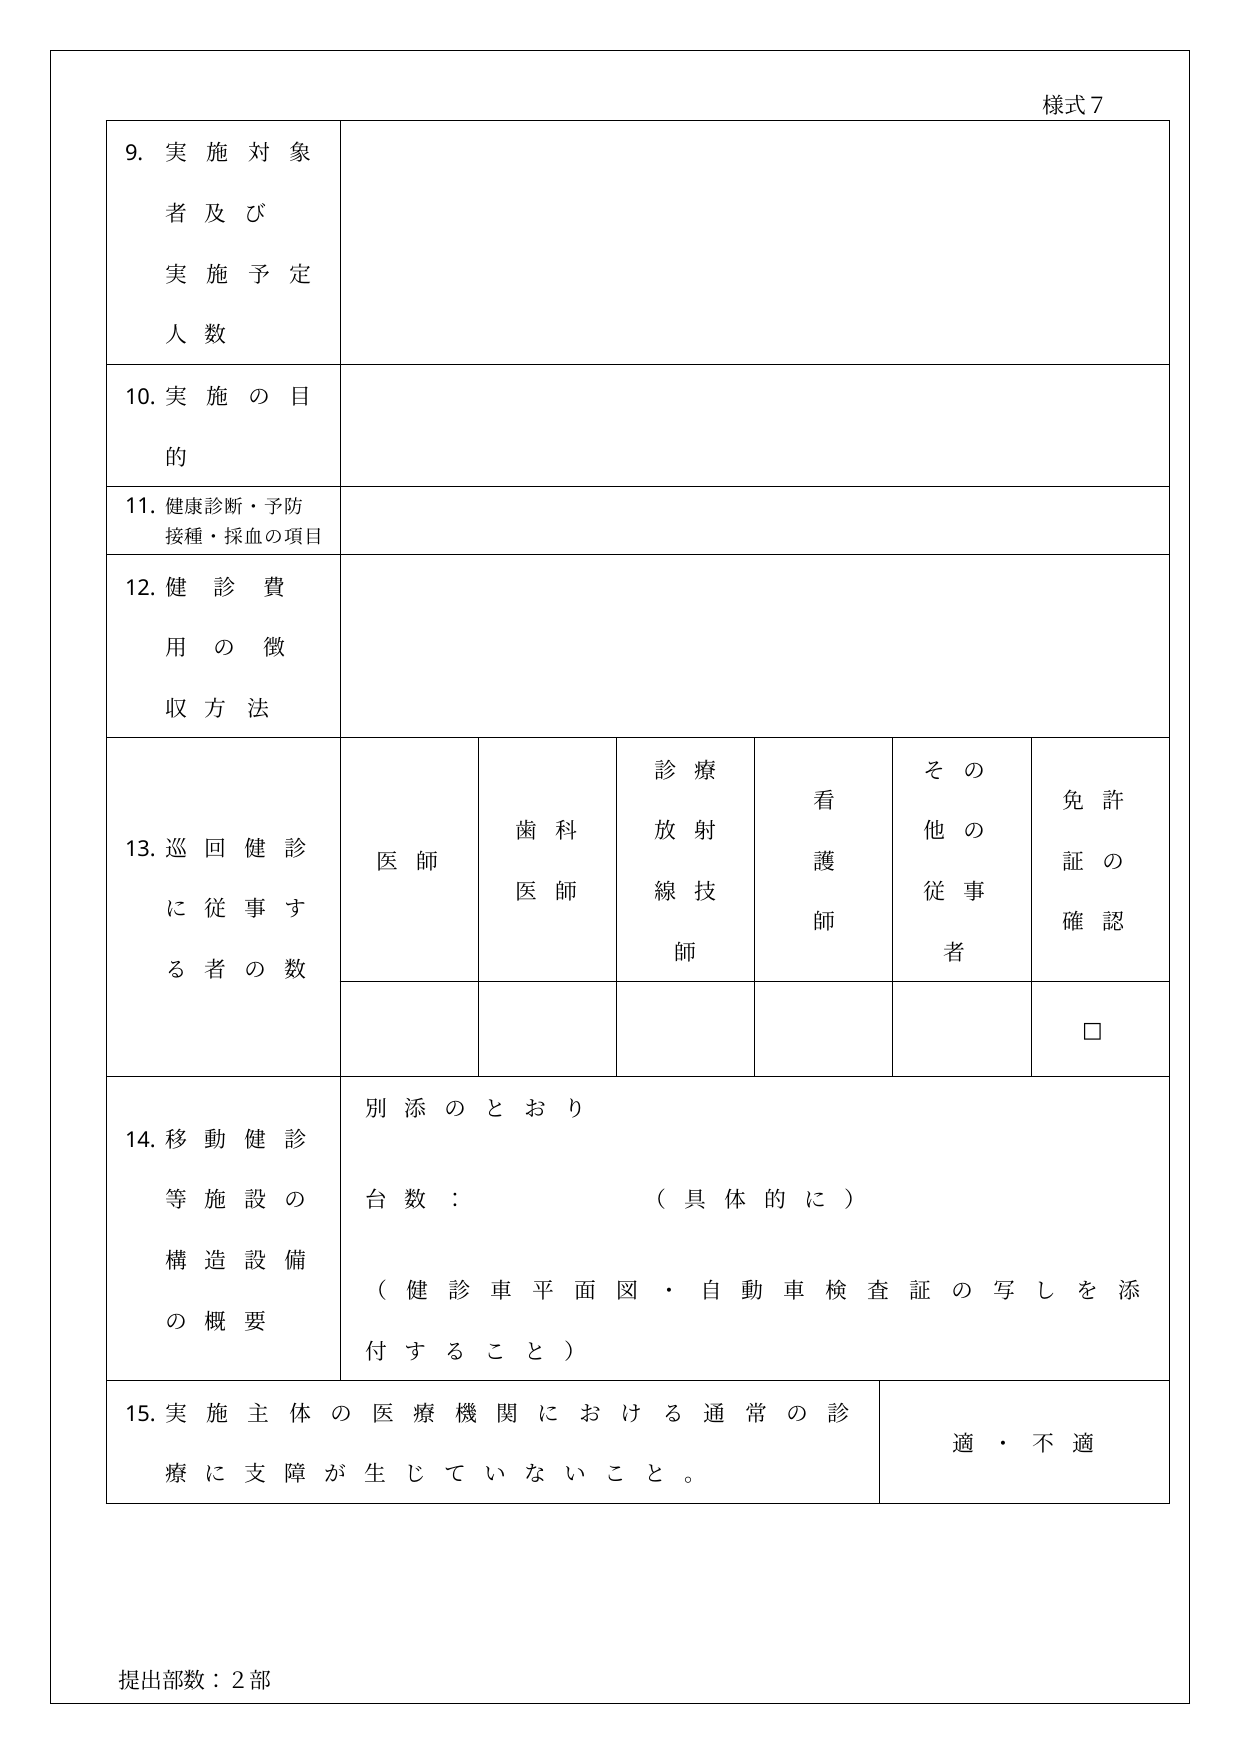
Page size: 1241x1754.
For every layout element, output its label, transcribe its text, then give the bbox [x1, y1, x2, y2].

table_cell 健診費用の徴収方法 [107, 555, 340, 737]
table_cell 実施主体の医療機関における通常の診療に支障が生じていないこと。 [107, 1381, 879, 1502]
table_cell 免許証の 確認 [1032, 738, 1169, 981]
table_cell [341, 555, 1169, 737]
table_cell 実施の目的 [107, 365, 340, 486]
table_cell [479, 982, 616, 1076]
table_cell [755, 982, 892, 1076]
table_cell [341, 982, 478, 1076]
table_cell 移動健診等施設の 構造設備の概要 [107, 1077, 340, 1380]
table_cell [341, 487, 1169, 554]
table_cell 適・不適 [880, 1381, 1169, 1502]
table_cell [341, 365, 1169, 486]
table_cell 歯科医師 [479, 738, 616, 981]
table_cell [341, 121, 1169, 364]
table_cell [617, 982, 754, 1076]
table_cell 医師 [341, 738, 478, 981]
table_cell 別添のとおり 台数： （具体的に） （健診車平面図・自動車検査証の写しを添付すること） [341, 1077, 1169, 1380]
table_cell 巡回健診に従事する者の数 [107, 738, 340, 1076]
table_cell 健康診断・予防 接種・採血の項目 [107, 487, 340, 554]
table_cell 診療放射線技師 [617, 738, 754, 981]
table_cell □ [1032, 982, 1169, 1076]
table_cell [893, 982, 1031, 1076]
table_cell その他の 従事者 [893, 738, 1031, 981]
table_cell 実施対象者及び 実施予定人数 [107, 121, 340, 364]
table_cell 看 護 師 [755, 738, 892, 981]
